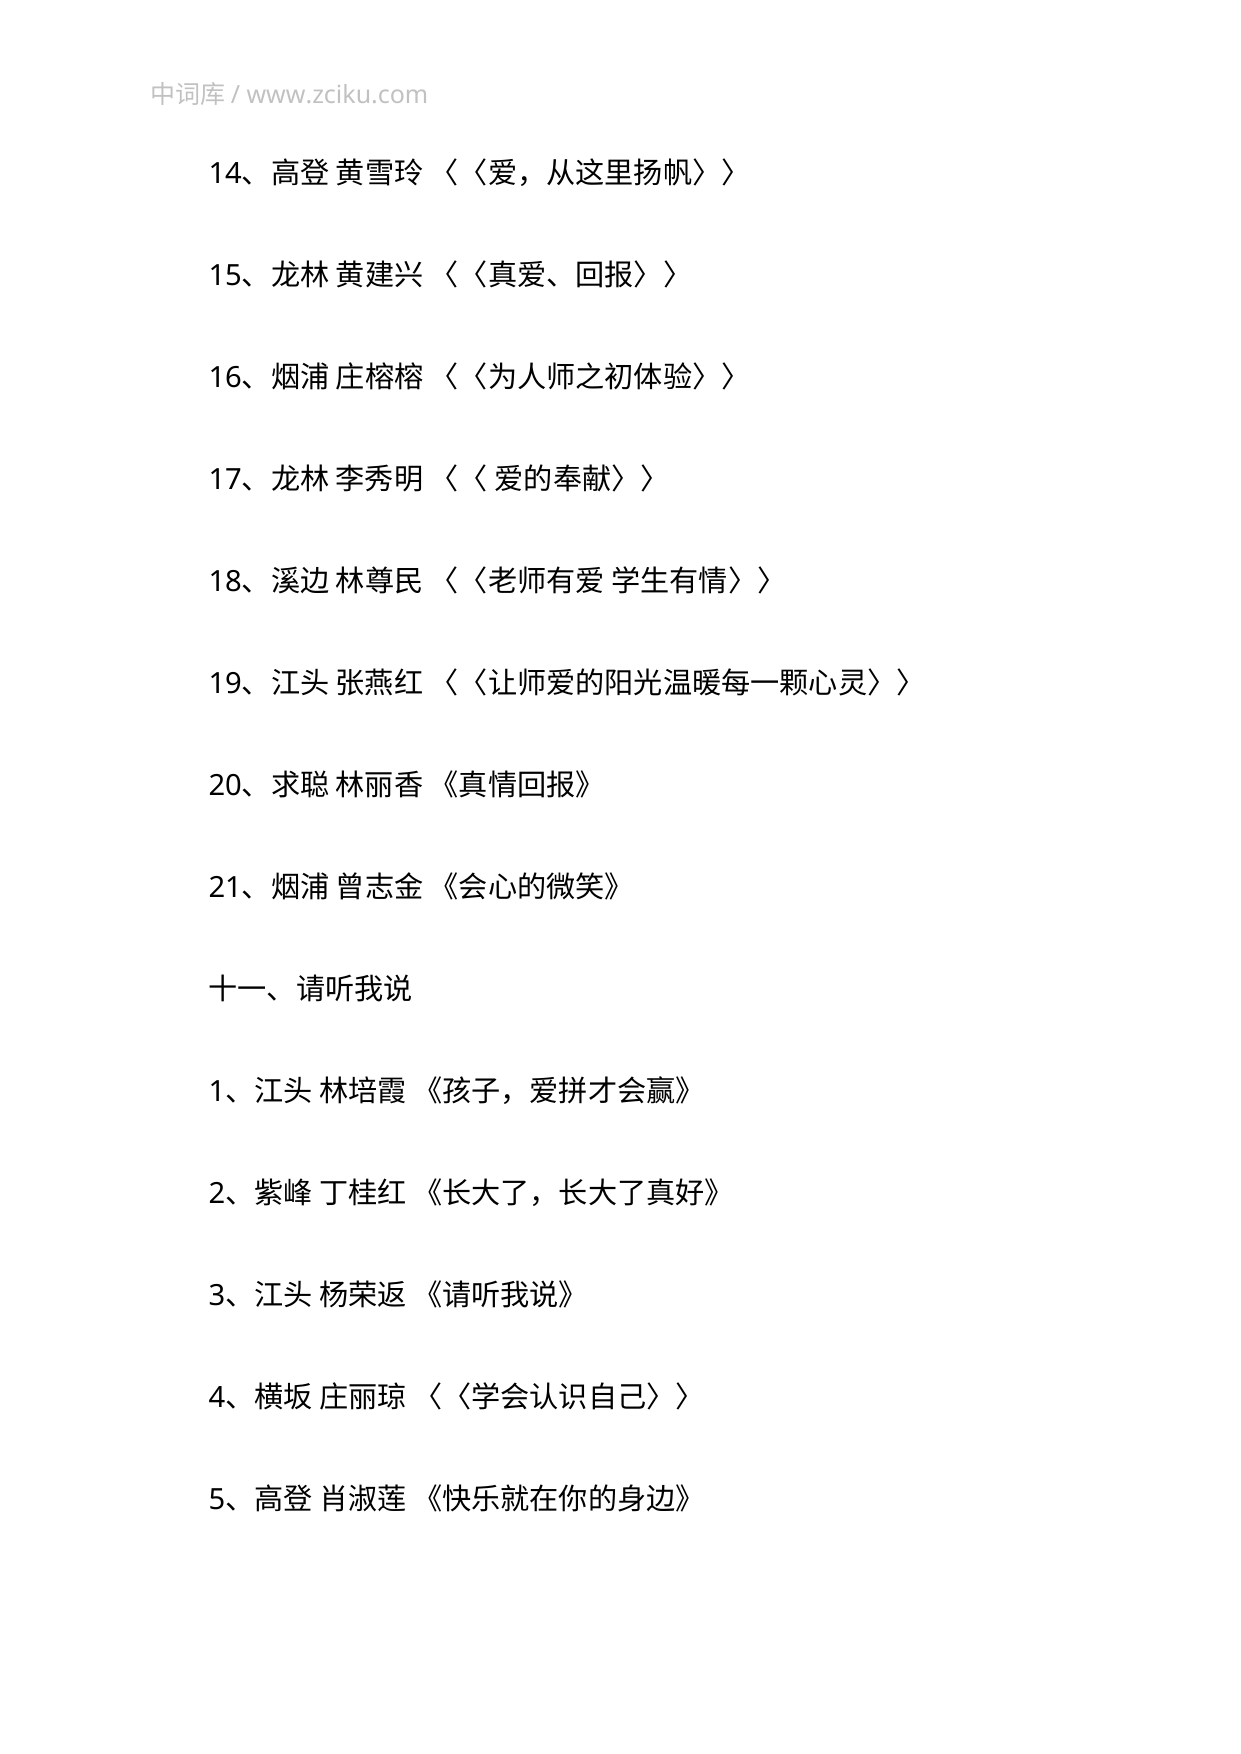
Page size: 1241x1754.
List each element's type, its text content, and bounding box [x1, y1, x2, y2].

text 19、江头 张燕红 〈〈让师爱的阳光温暖每一颗心灵〉〉 [150, 660, 1090, 702]
text 17、龙林 李秀明 〈〈 爱的奉献〉〉 [150, 456, 1090, 498]
text 十一、请听我说 [150, 966, 1090, 1008]
text 18、溪边 林尊民 〈〈老师有爱 学生有情〉〉 [150, 558, 1090, 600]
text 1、江头 林培霞 《孩子，爱拼才会赢》 [150, 1068, 1090, 1110]
text 20、求聪 林丽香 《真情回报》 [150, 762, 1090, 804]
text 5、高登 肖淑莲 《快乐就在你的身边》 [150, 1476, 1090, 1518]
text 15、龙林 黄建兴 〈〈真爱、回报〉〉 [150, 252, 1090, 294]
text 2、紫峰 丁桂红 《长大了，长大了真好》 [150, 1169, 1090, 1212]
text 14、高登 黄雪玲 〈〈爱，从这里扬帆〉〉 [150, 150, 1090, 192]
text 3、江头 杨荣返 《请听我说》 [150, 1272, 1090, 1314]
text 4、横坂 庄丽琼 〈〈学会认识自己〉〉 [150, 1373, 1090, 1416]
text 16、烟浦 庄榕榕 〈〈为人师之初体验〉〉 [150, 354, 1090, 396]
text 21、烟浦 曾志金 《会心的微笑》 [150, 864, 1090, 906]
